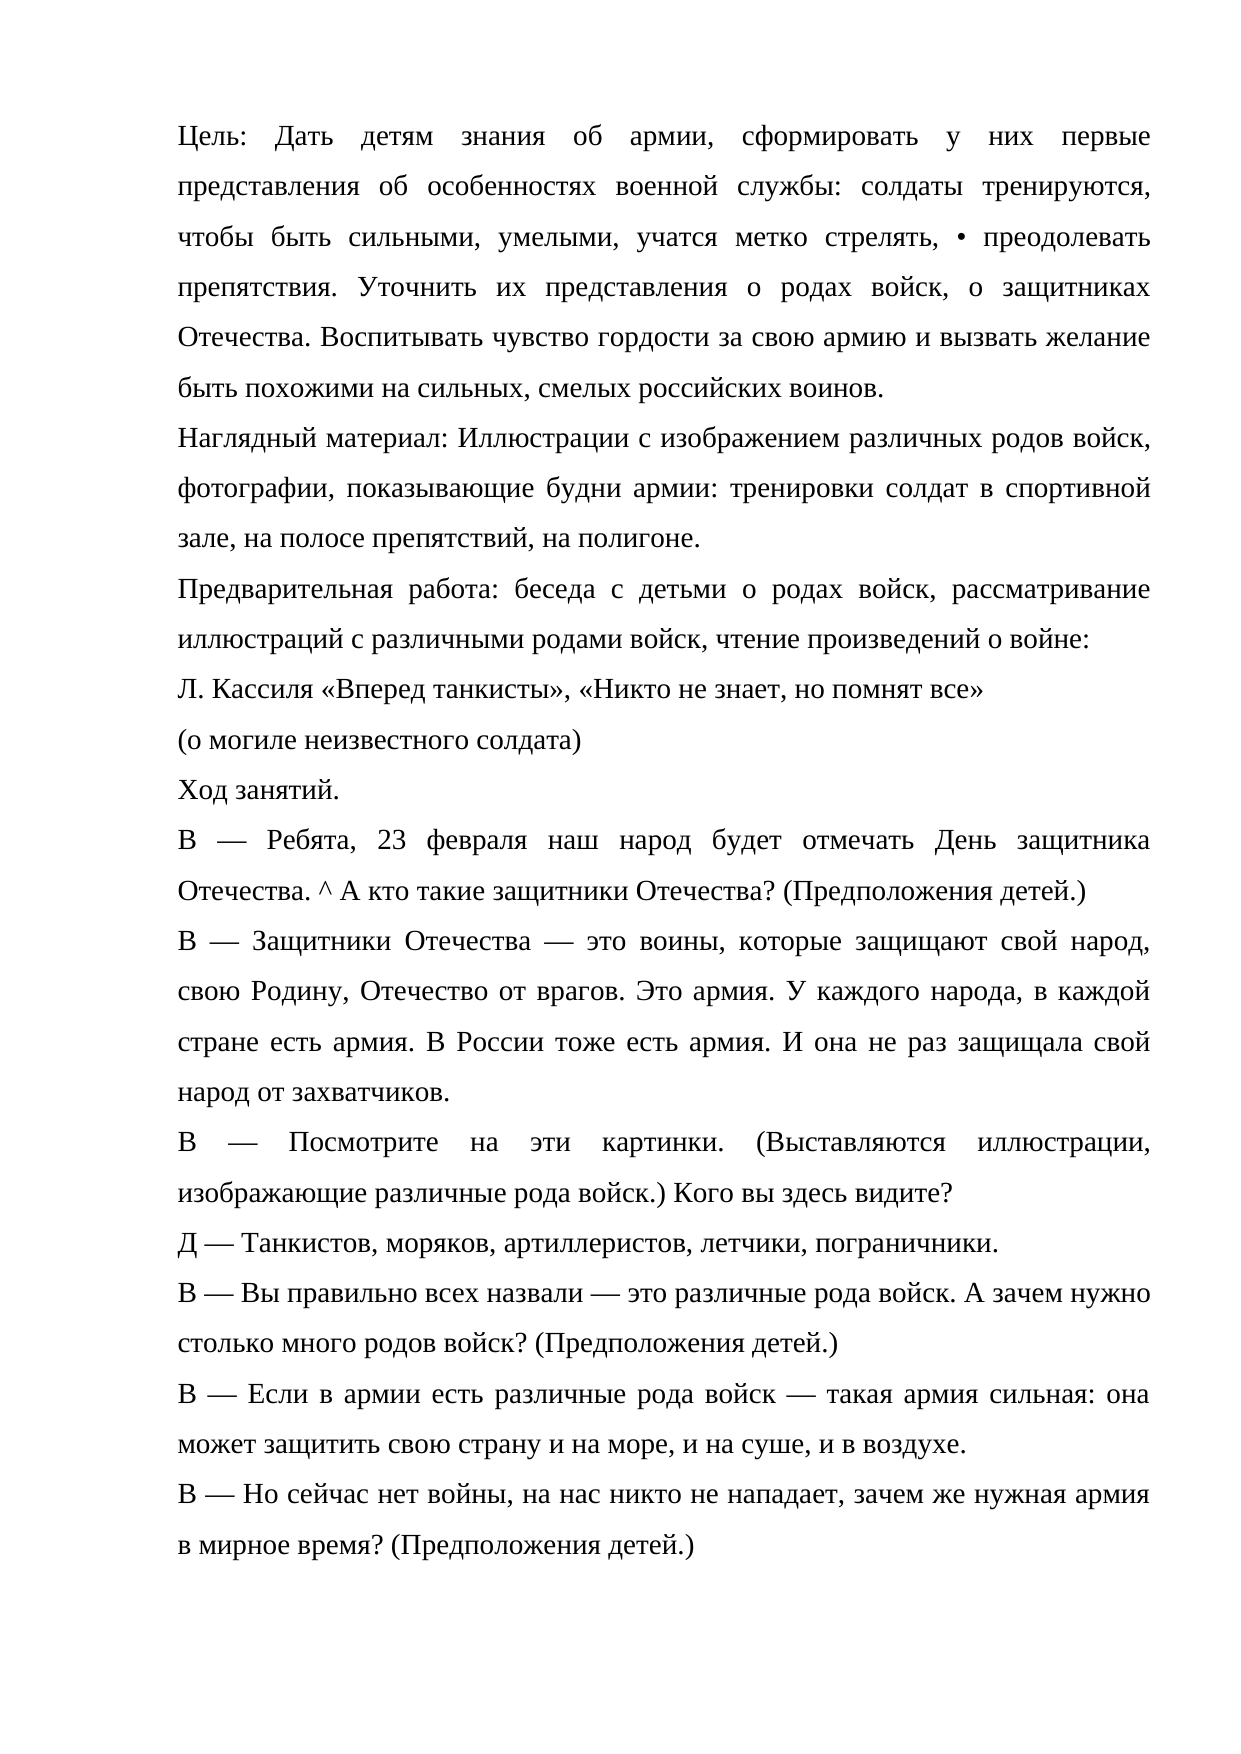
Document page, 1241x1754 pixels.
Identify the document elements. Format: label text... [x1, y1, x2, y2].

text Ход занятий. [177, 772, 1152, 806]
text В — Вы правильно всех назвали — это различные рода войск. А зачем нужно столько много родов войск? (Предположения детей.) [177, 1275, 1152, 1359]
text Цель: Дать детям знания об армии, сформировать у них первые представления об особенностях военной службы: солдаты тренируются, чтобы быть сильными, умелыми, учатся метко стрелять, • преодолевать препятствия. Уточнить их представления о родах войск, о защитниках Отечества. Воспитывать чувство гордости за свою армию и вызвать желание быть похожими на сильных, смелых российских воинов. [177, 118, 1152, 403]
text В — Ребята, 23 февраля наш народ будет отмечать День защитника Отечества. ^ А кто такие защитники Отечества? (Предположения детей.) [177, 822, 1152, 906]
text В — Если в армии есть различные рода войск — такая армия сильная: она может защитить свою страну и на море, и на суше, и в воздухе. [177, 1376, 1152, 1460]
text Предварительная работа: беседа с детьми о родах войск, рассматривание иллюстраций с различными родами войск, чтение произведений о войне: [177, 571, 1152, 655]
text Д — Танкистов, моряков, артиллеристов, летчики, пограничники. [177, 1225, 1152, 1258]
text В — Но сейчас нет войны, на нас никто не нападает, зачем же нужная армия в мирное время? (Предположения детей.) [177, 1477, 1152, 1560]
text Наглядный материал: Иллюстрации с изображением различных родов войск, фотографии, показывающие будни армии: тренировки солдат в спортивной зале, на полосе препятствий, на полигоне. [177, 420, 1152, 554]
text Л. Кассиля «Вперед танкисты», «Никто не знает, но помнят все» [177, 672, 1152, 705]
text В — Посмотрите на эти картинки. (Выставляются иллюстрации, изображающие различные рода войск.) Кого вы здесь видите? [177, 1124, 1152, 1208]
text В — Защитники Отечества — это воины, которые защищают свой народ, свою Родину, Отечество от врагов. Это армия. У каждого народа, в каждой стране есть армия. В России тоже есть армия. И она не раз защищала свой народ от захватчиков. [177, 923, 1152, 1108]
text (о могиле неизвестного солдата) [177, 722, 1152, 755]
